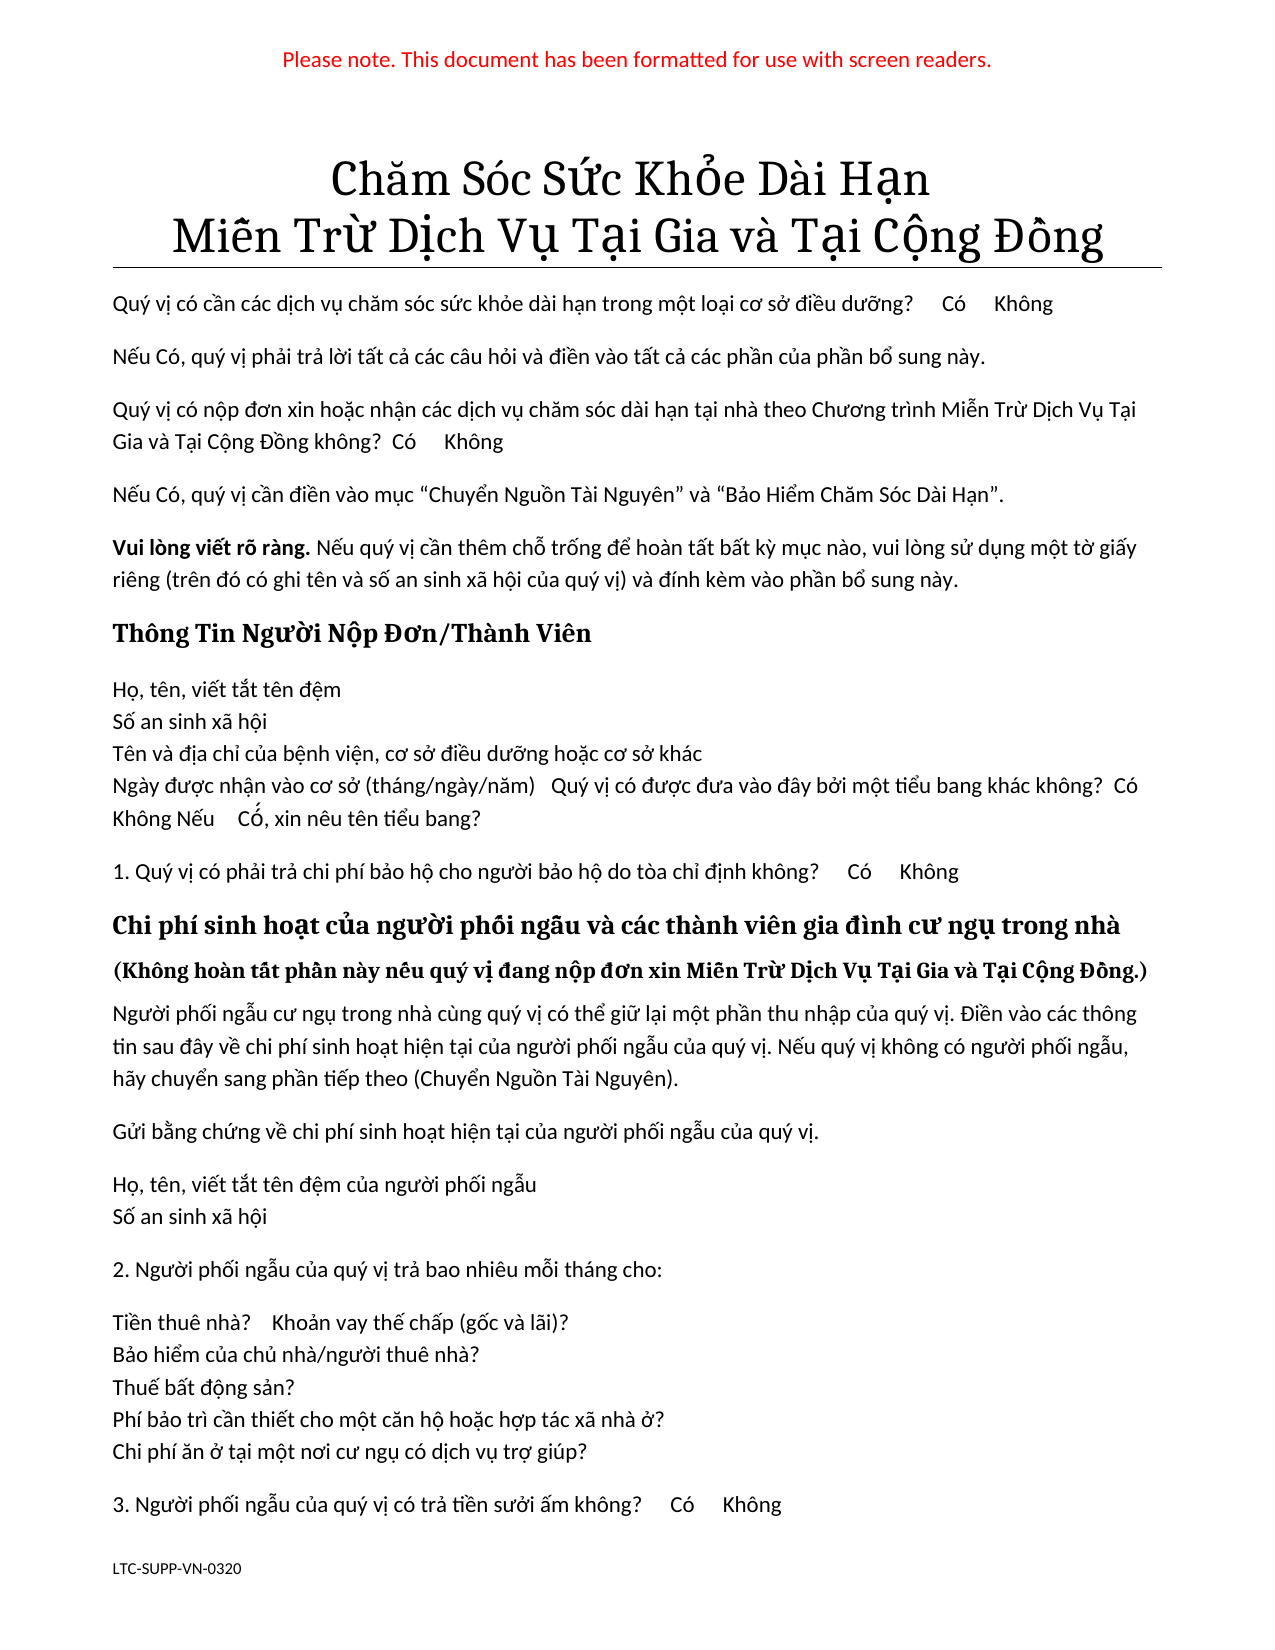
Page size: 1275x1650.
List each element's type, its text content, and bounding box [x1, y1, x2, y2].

text Vui lòng viết rõ ràng. Nếu quý vị cần thêm chỗ trống để hoàn tất bất kỳ mục nào, vui lòng sử dụng một tờ giấy riêng (trên đó có ghi tên và số an sinh xã hội của quý vị) và đính kèm vào phần bổ sung này. [112, 533, 1162, 593]
text Người phối ngẫu cư ngụ trong nhà cùng quý vị có thể giữ lại một phần thu nhập của quý vị. Điền vào các thông tin sau đây về chi phí sinh hoạt hiện tại của người phối ngẫu của quý vị. Nếu quý vị không có người phối ngẫu, hãy chuyển sang phần tiếp theo (Chuyển Nguồn Tài Nguyên). [112, 999, 1162, 1092]
subtitle Chi phí sinh hoạt của người phối ngẫu và các thành viên gia đình cư ngụ trong nhà [112, 910, 1162, 941]
text Quý vị có cần các dịch vụ chăm sóc sức khỏe dài hạn trong một loại cơ sở điều dưỡng? Có Không [112, 289, 1162, 317]
text Họ, tên, viết tắt tên đệm Số an sinh xã hội Tên và địa chỉ của bệnh viện, cơ sở điều dưỡng hoặc cơ sở khác Ngày được nhận vào cơ sở (tháng/ngày/năm) Quý vị có được đưa vào đây bởi một tiểu bang khác không? Có Không Nếu Có́, xin nêu tên tiểu bang? [112, 675, 1162, 832]
text Nếu Có, quý vị phải trả lời tất cả các câu hỏi và điền vào tất cả các phần của phần bổ sung này. [112, 342, 1162, 370]
text Quý vị có nộp đơn xin hoặc nhận các dịch vụ chăm sóc dài hạn tại nhà theo Chương trình Miễn Trừ Dịch Vụ Tại Gia và Tại Cộng Đồng không? Có Không [112, 395, 1162, 455]
subtitle Chăm Sóc Sức Khỏe Dài Hạn Miễn Trừ Dịch Vụ Tại Gia và Tại Cộng Đồng [112, 150, 1162, 268]
text Thông Tin Người Nộp Đơn/Thành Viên [112, 618, 1162, 649]
text 1. Quý vị có phải trả chi phí bảo hộ cho người bảo hộ do tòa chỉ định không? Có Không [112, 857, 1162, 885]
text Nếu Có, quý vị cần điền vào mục “Chuyển Nguồn Tài Nguyên” và “Bảo Hiểm Chăm Sóc Dài Hạn”. [112, 480, 1162, 508]
text Gửi bằng chứng về chi phí sinh hoạt hiện tại của người phối ngẫu của quý vị. [112, 1117, 1162, 1145]
text Tiền thuê nhà? Khoản vay thế chấp (gốc và lãi)? Bảo hiểm của chủ nhà/người thuê nhà? Thuế bất động sản? Phí bảo trì cần thiết cho một căn hộ hoặc hợp tác xã nhà ở? Chi phí ăn ở tại một nơi cư ngụ có dịch vụ trợ giúp? [112, 1308, 1162, 1465]
text Họ, tên, viết tắt tên đệm của người phối ngẫu Số an sinh xã hội [112, 1170, 1162, 1230]
text 3. Người phối ngẫu của quý vị có trả tiền sưởi ấm không? Có Không [112, 1490, 1162, 1518]
subtitle (Không hoàn tất phần này nếu quý vị đang nộp đơn xin Miễn Trừ Dịch Vụ Tại Gia và Tại Cộng Đồng.) [112, 957, 1162, 984]
text 2. Người phối ngẫu của quý vị trả bao nhiêu mỗi tháng cho: [112, 1255, 1162, 1283]
